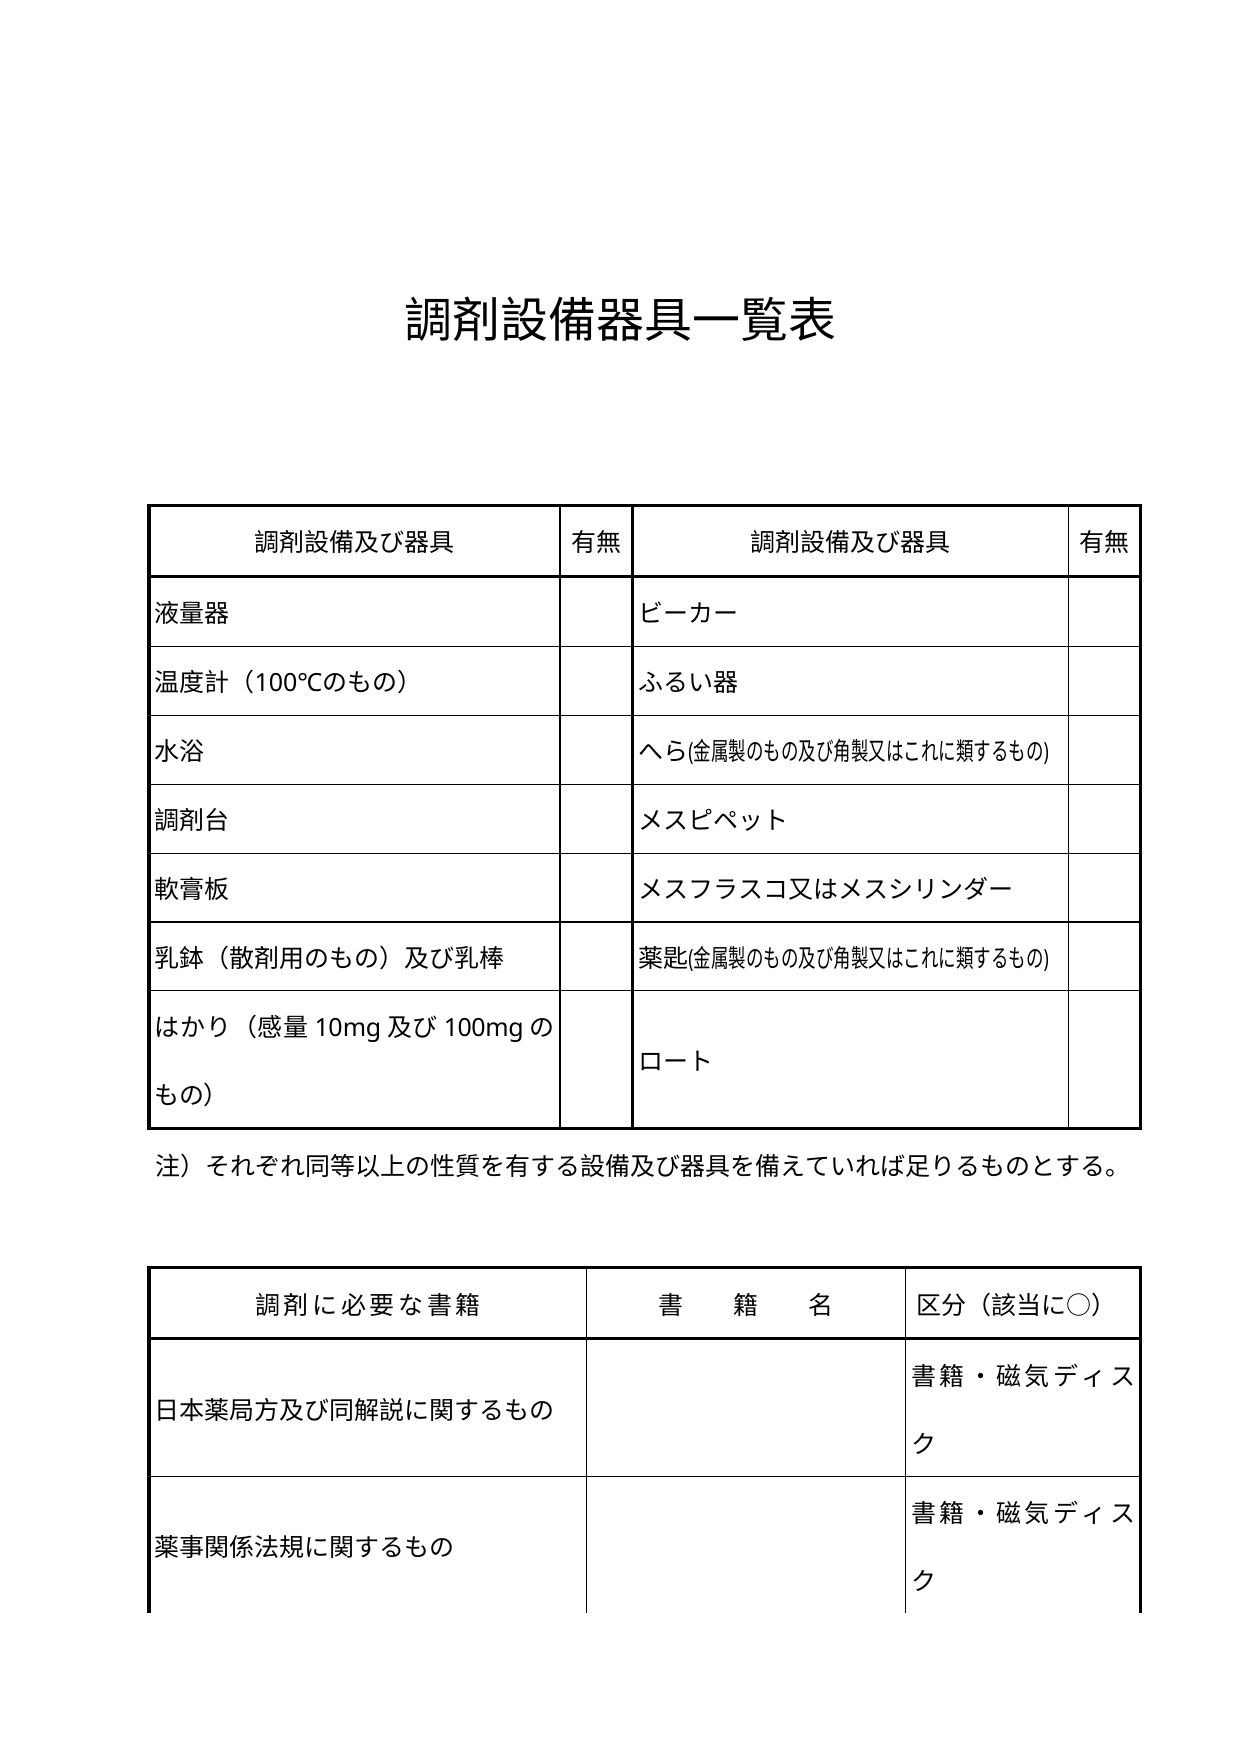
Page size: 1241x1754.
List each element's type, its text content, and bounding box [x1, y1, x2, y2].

table_cell [1069, 854, 1139, 921]
table_cell [1069, 923, 1139, 990]
table_cell ビーカー [634, 578, 1068, 646]
table_cell [587, 1340, 905, 1476]
table_cell ロート [634, 991, 1068, 1127]
table_cell 書籍・磁気ディスク [906, 1477, 1139, 1613]
table_cell 日本薬局方及び同解説に関するもの [151, 1340, 586, 1476]
table_cell [1069, 716, 1139, 783]
table_cell 液量器 [151, 578, 559, 646]
table_cell [561, 716, 631, 783]
table_header 調剤設備及び器具 [151, 507, 559, 574]
table_cell 調剤台 [151, 785, 559, 852]
table_cell 水浴 [151, 716, 559, 783]
table_cell [561, 854, 631, 921]
table_cell 薬事関係法規に関するもの [151, 1477, 586, 1613]
table_cell [561, 647, 631, 714]
table_cell 書籍・磁気ディスク [906, 1340, 1139, 1476]
table_cell [587, 1477, 905, 1613]
table_cell メスピペット [634, 785, 1068, 852]
text 調剤設備器具一覧表 [130, 266, 1110, 368]
table_header 有無 [561, 507, 631, 574]
table_cell 薬匙(金属製のもの及び角製又はこれに類するもの) [634, 923, 1068, 990]
table_cell 軟膏板 [151, 854, 559, 921]
table_header 調剤に必要な書籍 [151, 1269, 586, 1337]
table_cell [561, 923, 631, 990]
table_cell 温度計（100℃のもの） [151, 647, 559, 714]
table_header 調剤設備及び器具 [634, 507, 1068, 574]
table_header 有無 [1069, 507, 1139, 574]
table_cell ふるい器 [634, 647, 1068, 714]
table_cell [1069, 578, 1139, 646]
table_cell [561, 991, 631, 1127]
table_cell [561, 785, 631, 852]
text 注）それぞれ同等以上の性質を有する設備及び器具を備えていれば足りるものとする。 [130, 1130, 1110, 1198]
table_cell [561, 578, 631, 646]
table_cell へら(金属製のもの及び角製又はこれに類するもの) [634, 716, 1068, 783]
table_cell メスフラスコ又はメスシリンダー [634, 854, 1068, 921]
table_cell はかり（感量10mg及び100mgのもの） [151, 991, 559, 1127]
table_cell [1069, 647, 1139, 714]
table_header 書 籍 名 [587, 1269, 905, 1337]
table_header 区分（該当に○） [906, 1269, 1139, 1337]
table_cell [1069, 991, 1139, 1127]
table_cell 乳鉢（散剤用のもの）及び乳棒 [151, 923, 559, 990]
table_cell [1069, 785, 1139, 852]
